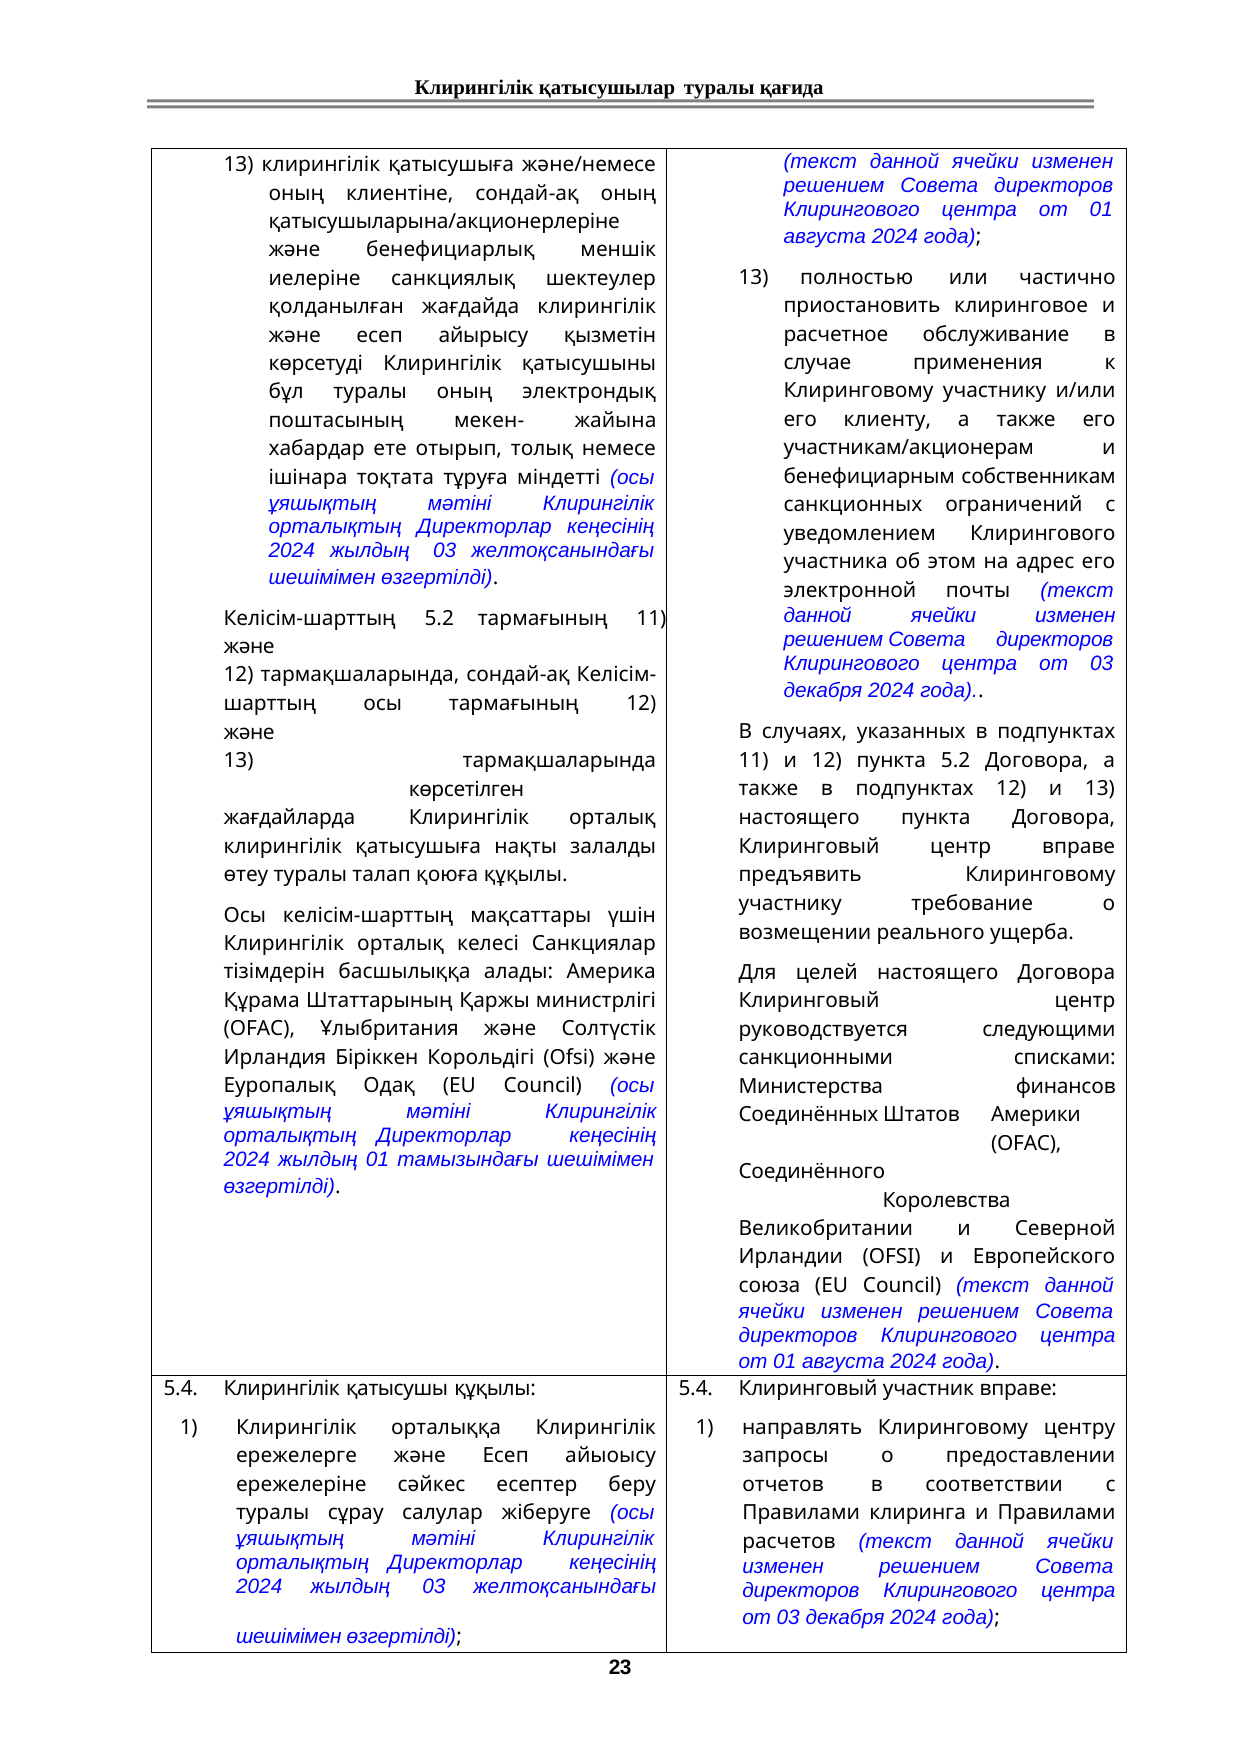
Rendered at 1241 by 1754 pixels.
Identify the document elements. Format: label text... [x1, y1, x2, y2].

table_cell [667, 1376, 1126, 1652]
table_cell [152, 1376, 666, 1652]
table_header (текст данной ячейки изменен решением Совета директоров Клирингового центра от 01 августа 2024 года); 13) полностью или частично приостановить клиринговое и расчетное обслуживание в случае применения к Клиринговому участнику и/или его клиенту, а также его участникам/акционерам и бенефициарным собственникам санкционных ограничений с уведомлением Клирингового участника об этом на адрес его электронной почты (текст данной ячейки изменен решением Совета директоров Клирингового центра от 03 декабря 2024 года).. В случаях, указанных в подпунктах 11) и 12) пункта 5.2 Договора, а также в подпунктах 12) и 13) настоящего пункта Договора, Клиринговый центр вправе предъявить Клиринговому участнику требование о возмещении реального ущерба. Для целей настоящего Договора Клиринговый центр руководствуется следующими санкционными списками: Министерства финансов Соединённых Штатов Америки (OFAC), Соединённого Королевства Великобритании и Северной Ирландии (OFSI) и Европейского союза (EU Сouncil) (текст данной ячейки изменен решением Совета директоров Клирингового центра от 01 августа 2024 года). [667, 149, 1126, 1375]
table_header 13) клирингілік қатысушыға және/немесе оның клиентіне, сондай-ақ оның қатысушыларына/акционерлеріне және бенефициарлық меншік иелеріне санкциялық шектеулер қолданылған жағдайда клирингілік және есеп айырысу қызметін көрсетуді Клирингілік қатысушыны бұл туралы оның электрондық поштасының мекен- жайына хабардар ете отырып, толық немесе ішінара тоқтата тұруға міндетті (осы ұяшықтың мәтіні Клирингілік орталықтың Директорлар кеңесінің 2024 жылдың 03 желтоқсанындағы шешімімен өзгертілді). Келісім-шарттың 5.2 тармағының 11) және 12) тармақшаларында, сондай-ақ Келісім- шарттың осы тармағының 12) және 13) тармақшаларында көрсетілген жағдайларда Клирингілік орталық клирингілік қатысушыға нақты залалды өтеу туралы талап қоюға құқылы. Осы келісім-шарттың мақсаттары үшін Клирингілік орталық келесі Санкциялар тізімдерін басшылыққа алады: Америка Құрама Штаттарының Қаржы министрлігі (OFAC), Ұлыбритания және Солтүстік Ирландия Біріккен Корольдігі (Ofsi) және Еуропалық Одақ (EU Council) (осы ұяшықтың мәтіні Клирингілік орталықтың Директорлар кеңесінің 2024 жылдың 01 тамызындағы шешімімен өзгертілді). [152, 149, 666, 1375]
